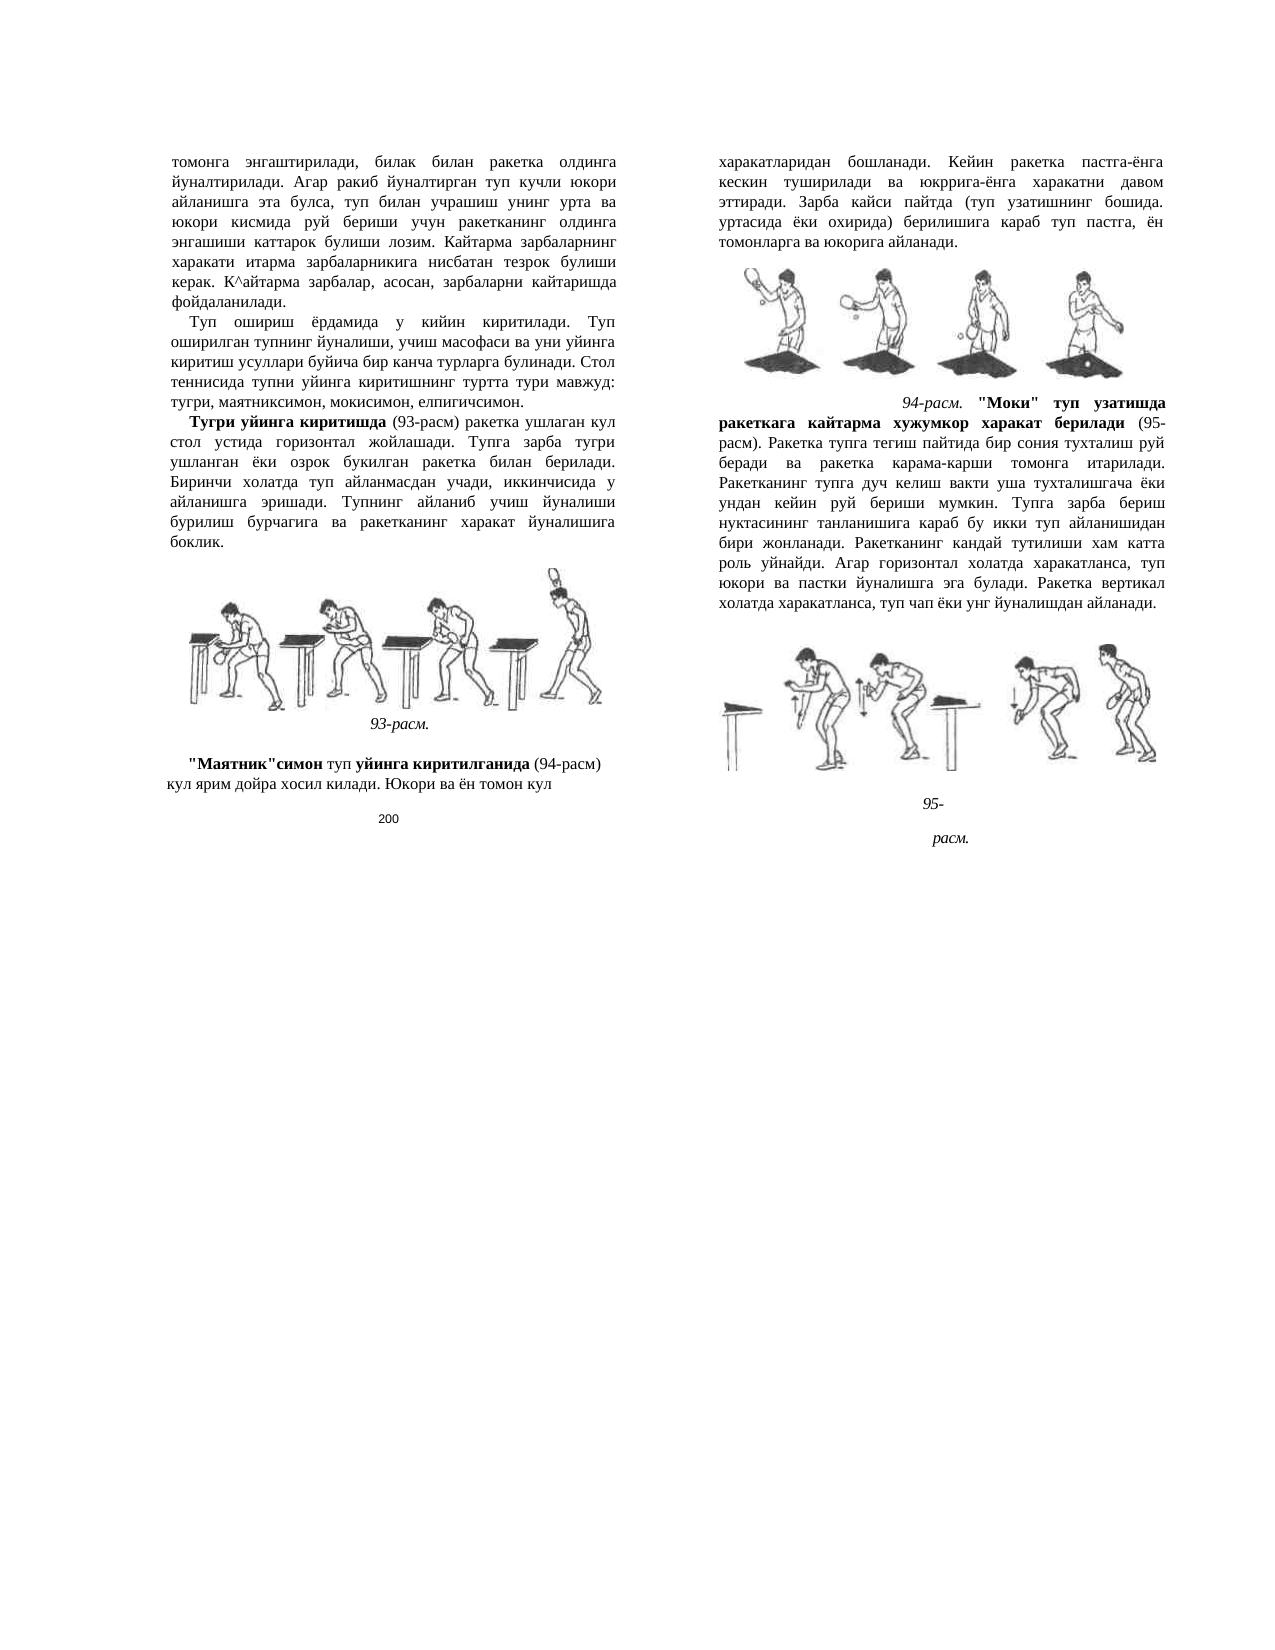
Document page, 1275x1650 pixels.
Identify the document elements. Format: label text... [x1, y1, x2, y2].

text харакатларидан бошланади. Кейин ракетка пастга-ёнга кескин туширилади ва юкррига-ёнга харакатни давом эттиради. Зарба кайси пайтда (туп узатишнинг бошида. уртасида ёки охирида) берилишига караб туп пастга, ён томонларга ва юкорига айланади. [718, 152, 1164, 252]
text 93-расм. [183, 714, 617, 733]
picture [189, 568, 602, 711]
text 94-расм. "Моки" туп узатишда ракеткага кайтарма хужумкор харакат берилади (95-расм). Ракетка тупга тегиш пайтида бир сония тухталиш руй беради ва ракетка карама-карши томонга итарилади. Ракетканинг тупга дуч келиш вакти уша тухталишгача ёки ундан кейин руй бериши мумкин. Тупга зарба бериш нуктасининг танланишига караб бу икки туп айланишидан бири жонланади. Ракетканинг кандай тутилиши хам катта роль уйнайди. Агар горизонтал холатда харакатланса, туп юкори ва пастки йуналишга эга булади. Ракетка вертикал холатда харакатланса, туп чап ёки унг йуналишдан айланади. [718, 393, 1166, 613]
text "Маятник"симон туп уйинга киритилганида (94-расм) кул ярим дойра хосил килади. Юкори ва ён томон кул [167, 753, 617, 794]
text томонга энгаштирилади, билак билан ракетка олдинга йуналтирилади. Агар ракиб йуналтирган туп кучли юкори айланишга эта булса, туп билан учрашиш унинг урта ва юкори кисмида руй бериши учун ракетканинг олдинга энгашиши каттарок булиши лозим. Кайтарма зарбаларнинг харакати итарма зарбаларникига нисбатан тезрок булиши керак. К^айтарма зарбалар, асосан, зарбаларни кайтаришда фойдаланилади. [172, 152, 617, 312]
picture [744, 268, 1124, 379]
text 200 [167, 812, 610, 826]
text Туп ошириш ёрдамида у кийин киритилади. Туп оширилган тупнинг йуналиши, учиш масофаси ва уни уйинга киритиш усуллари буйича бир канча турларга булинади. Стол теннисида тупни уйинга киритишнинг туртта тури мавжуд: тугри, маятниксимон, мокисимон, елпигичсимон. [171, 312, 616, 412]
text Тугри уйинга киритишда (93-расм) ракетка ушлаган кул стол устида горизонтал жойлашади. Тупга зарба тугри ушланган ёки озрок букилган ракетка билан берилади. Биринчи холатда туп айланмасдан учади, иккинчисида у айланишга эришади. Тупнинг айланиб учиш йуналиши бурилиш бурчагига ва ракетканинг харакат йуналишига боклик. [170, 412, 616, 552]
text 95-расм. 201 [923, 782, 980, 851]
picture [718, 644, 1157, 771]
